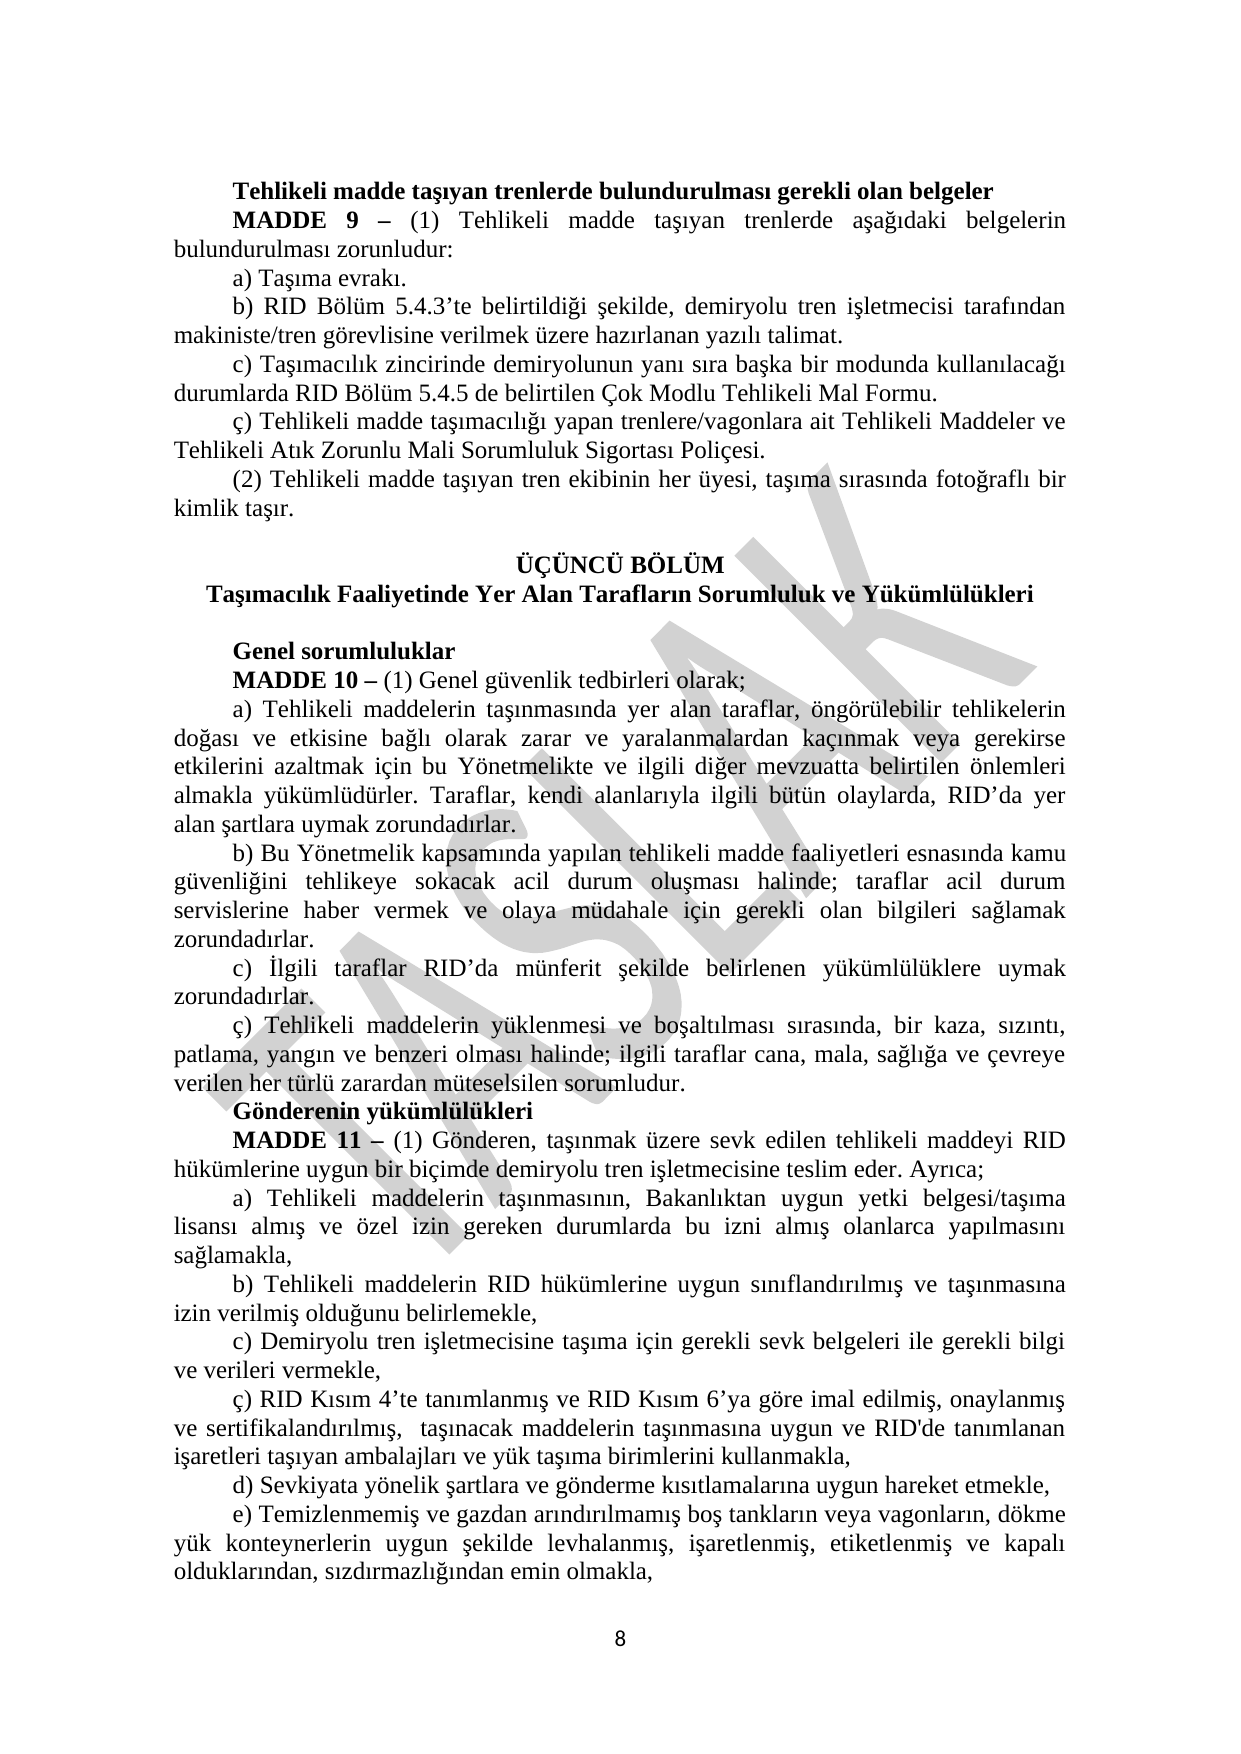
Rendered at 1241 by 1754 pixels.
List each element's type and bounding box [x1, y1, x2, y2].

table_header [148, 148, 1093, 1585]
